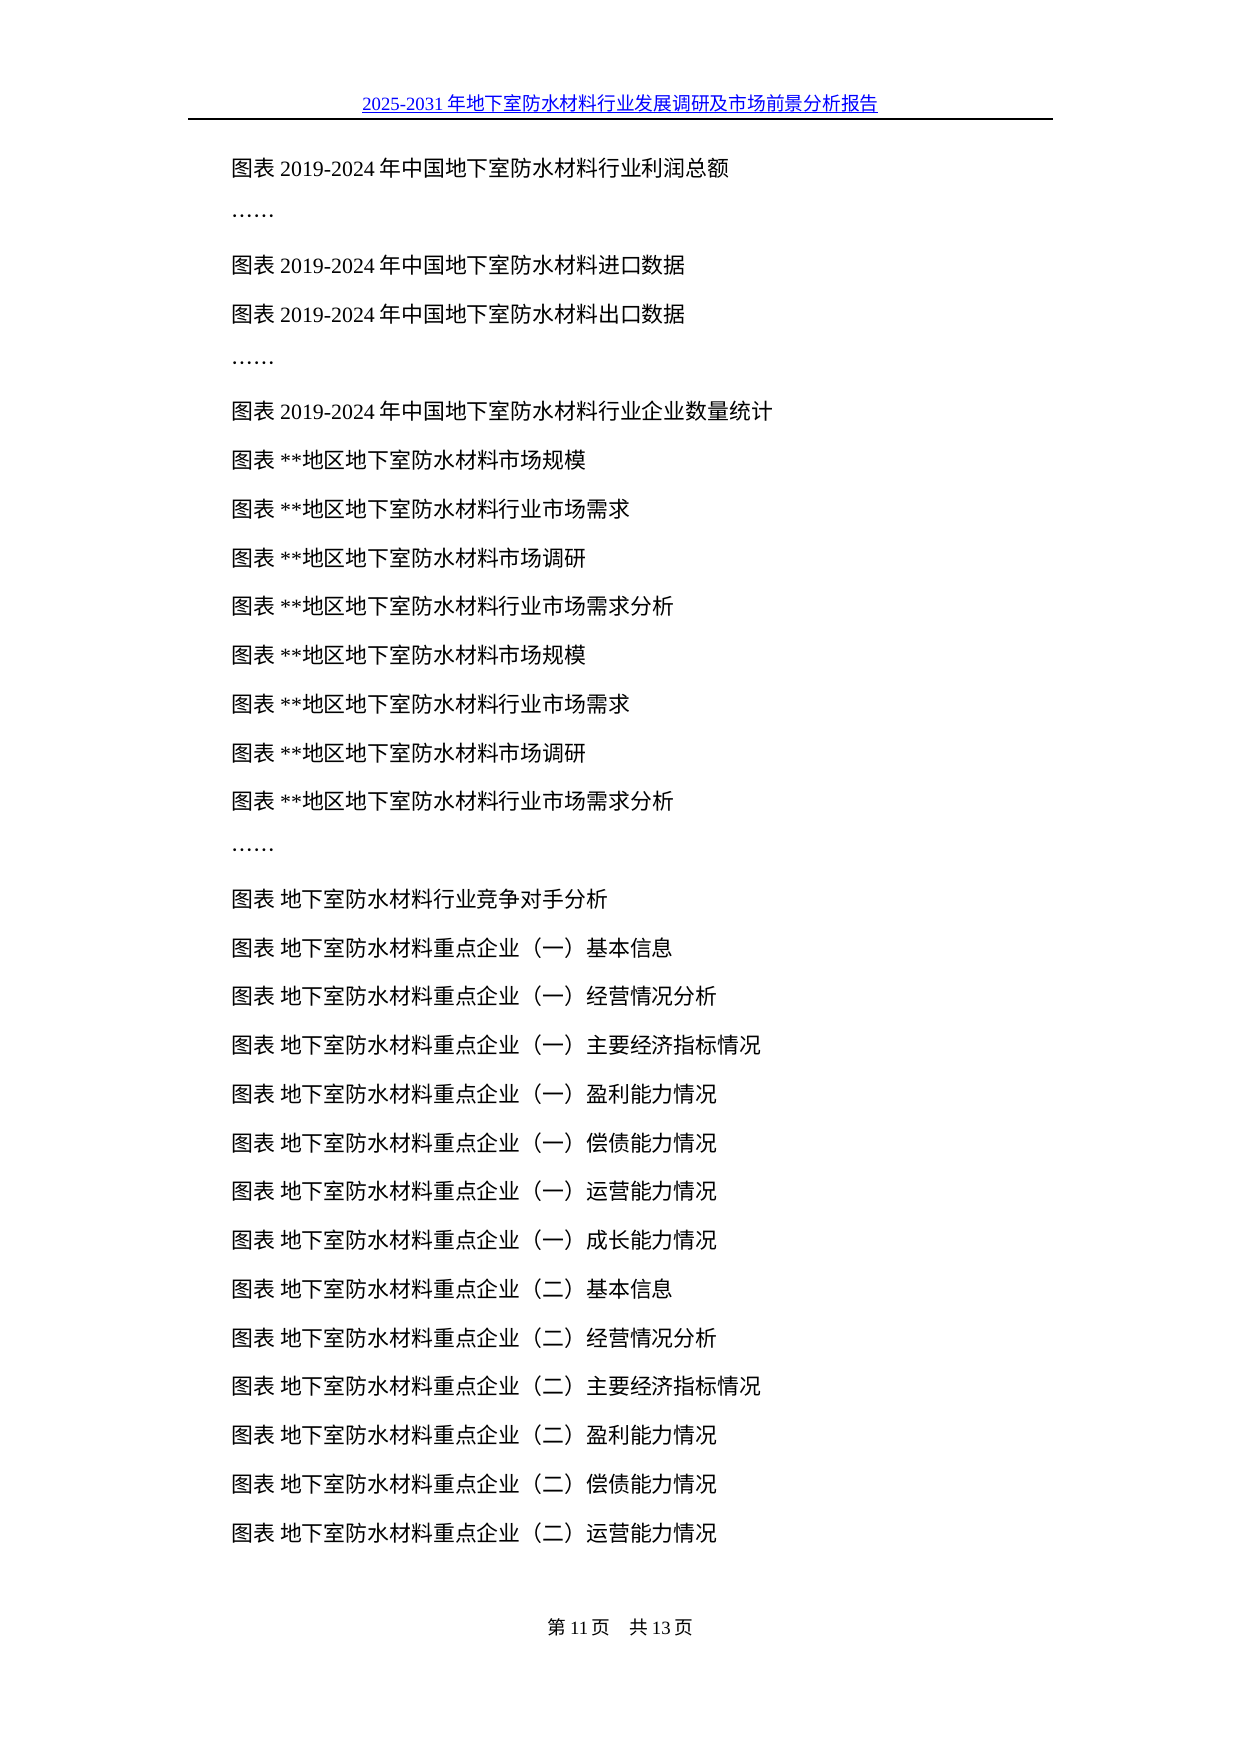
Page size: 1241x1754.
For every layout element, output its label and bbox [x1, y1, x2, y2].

text [187, 150, 1053, 1548]
